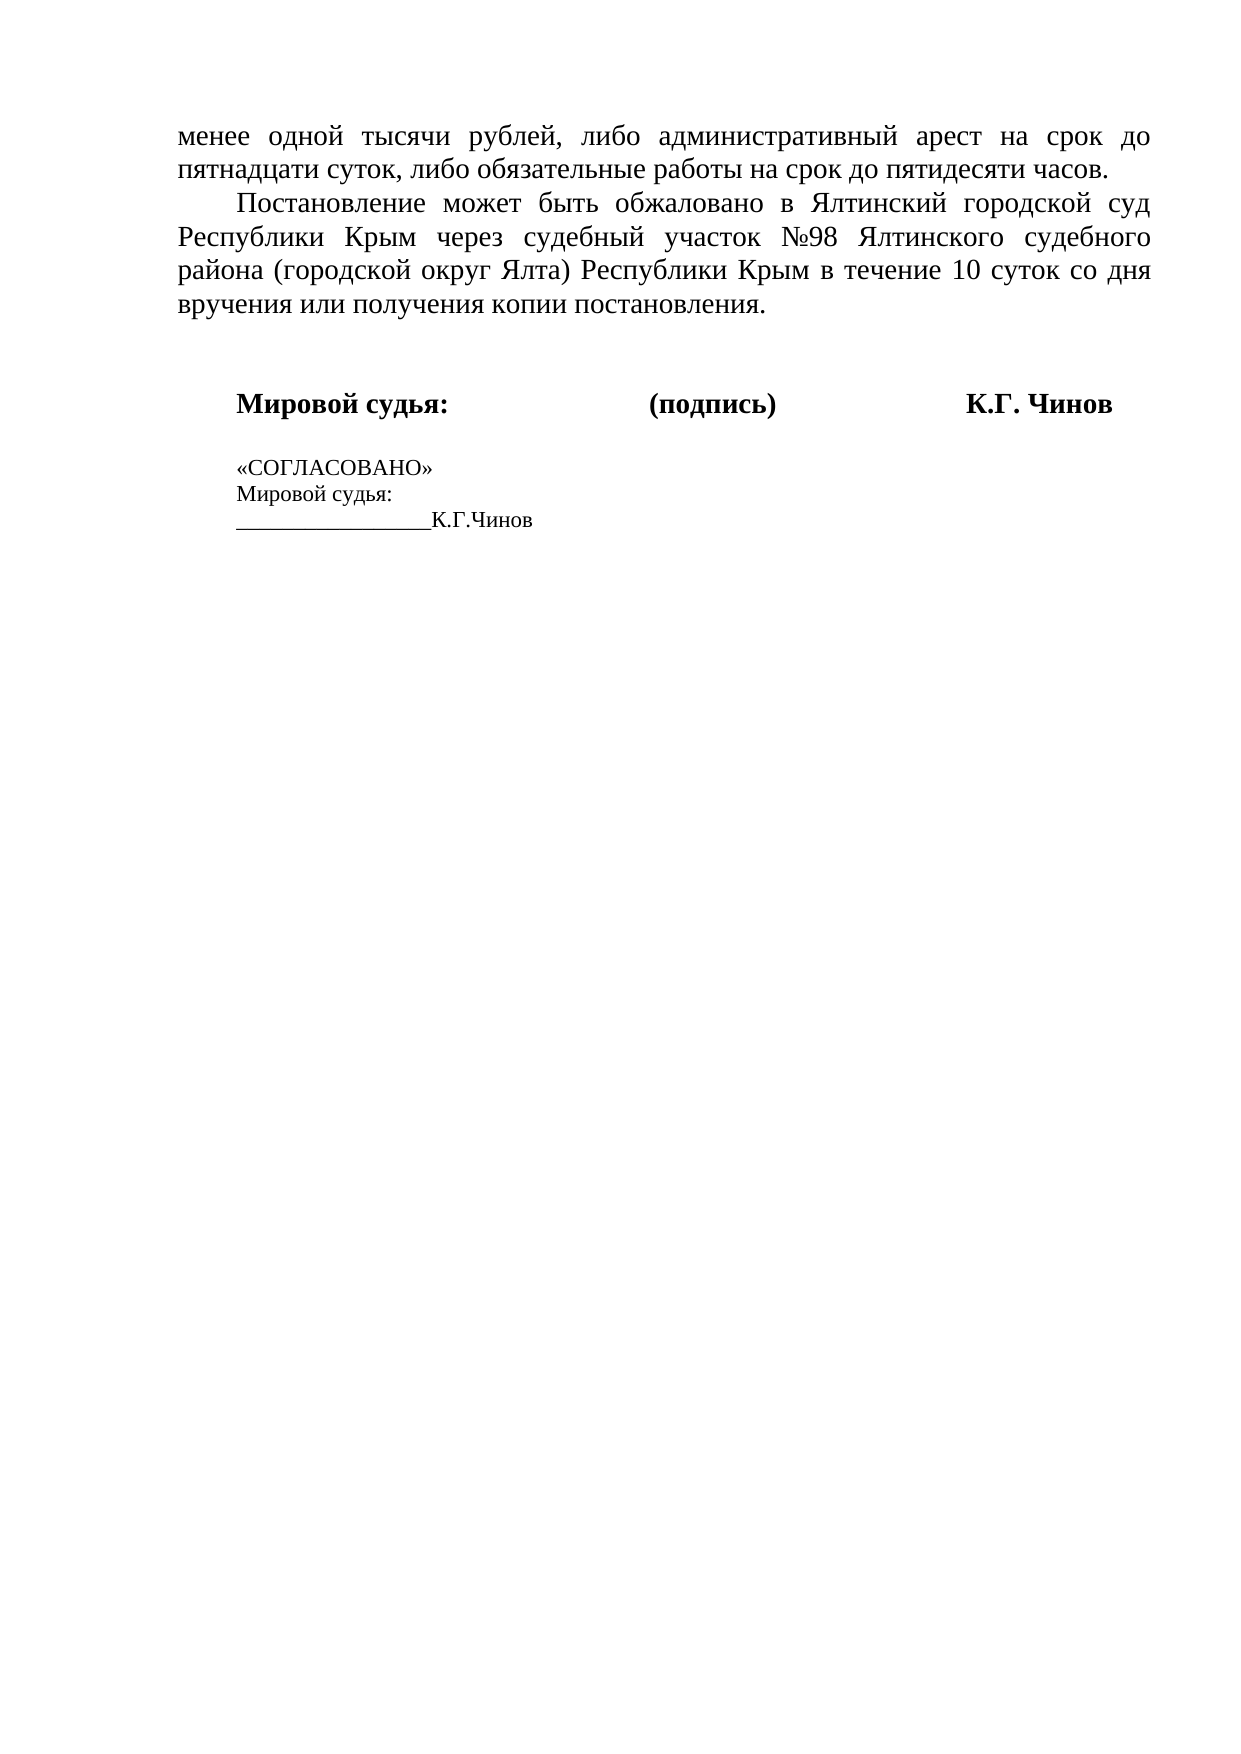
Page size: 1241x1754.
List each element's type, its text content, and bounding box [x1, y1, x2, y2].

text Мировой судья: (подпись) К.Г. Чинов [236, 386, 1152, 420]
text Мировой судья: [177, 480, 1152, 506]
text _________________К.Г.Чинов [177, 506, 1152, 533]
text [177, 118, 1152, 185]
text Постановление может быть обжаловано в Ялтинский городской суд Республики Крым через судебный участок №98 Ялтинского судебного района (городской округ Ялта) Республики Крым в течение 10 суток со дня вручения или получения копии постановления. [177, 185, 1152, 319]
text «СОГЛАСОВАНО» [177, 453, 1152, 480]
